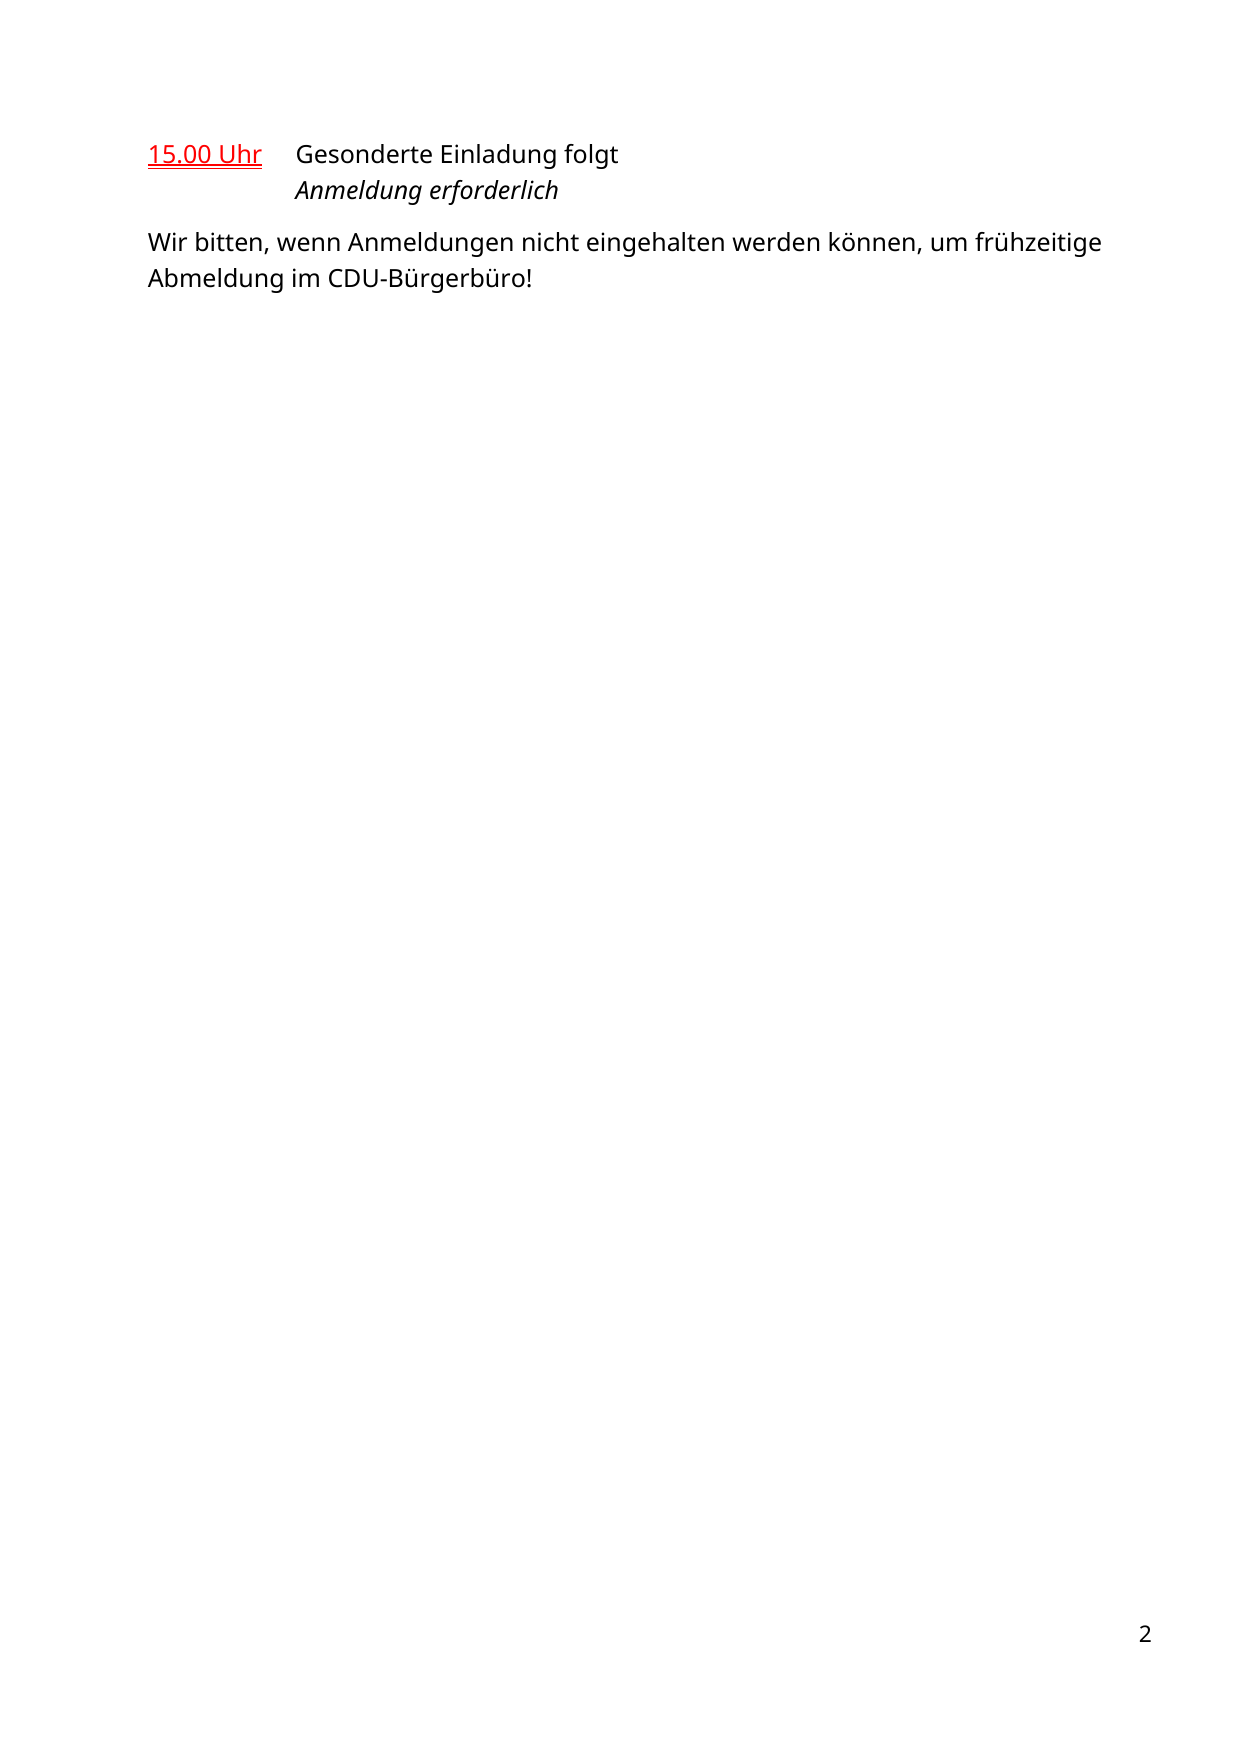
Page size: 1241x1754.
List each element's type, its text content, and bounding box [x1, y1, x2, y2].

text Anmeldung erforderlich [148, 172, 1152, 206]
text 15.00 Uhr Gesonderte Einladung folgt [148, 136, 1152, 170]
text Wir bitten, wenn Anmeldungen nicht eingehalten werden können, um frühzeitige Abmeldung im CDU-Bürgerbüro! [148, 225, 1152, 295]
